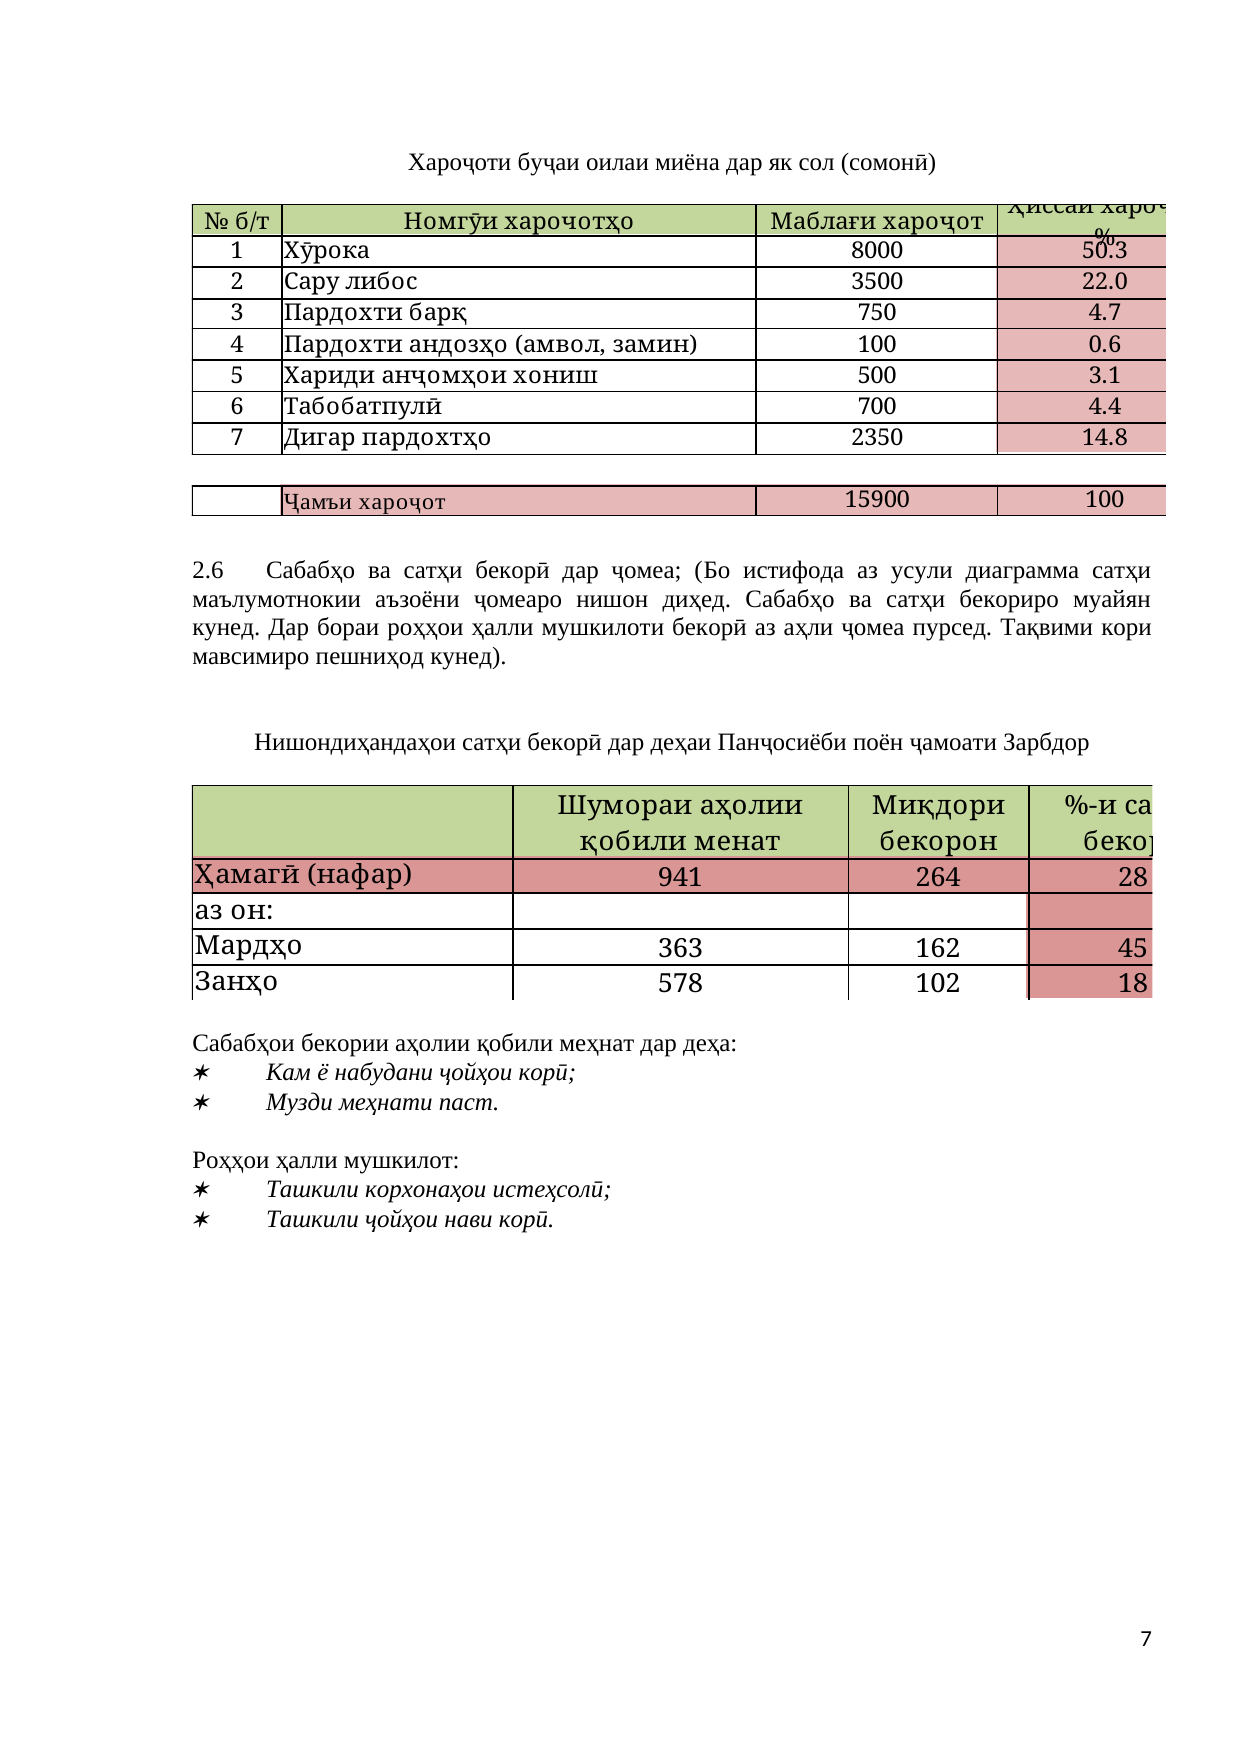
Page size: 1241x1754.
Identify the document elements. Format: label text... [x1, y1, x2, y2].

text Сабабҳои бекории аҳолии қобили меҳнат дар деҳа: [192, 1028, 1152, 1057]
list Кам ё набудани ҷойҳои корӣ; [192, 1057, 1152, 1087]
text Нишондиҳандаҳои сатҳи бекорӣ дар деҳаи Панҷосиёби поён ҷамоати Зарбдор [192, 727, 1152, 756]
list Ташкили ҷойҳои нави корӣ. [192, 1204, 1152, 1233]
list Музди меҳнати паст. [192, 1087, 1152, 1116]
list Ташкили корхонаҳои истеҳсолӣ; [192, 1174, 1152, 1204]
text Роҳҳои ҳалли мушкилот: [192, 1145, 1152, 1174]
list Сабабҳо ва сатҳи бекорӣ дар ҷомеа; (Бо истифода аз усули диаграмма сатҳи маълумотнокии аъзоёни ҷомеаро нишон диҳед. Сабабҳо ва сатҳи бекориро муайян кунед. Дар бораи роҳҳои ҳалли мушкилоти бекорӣ аз аҳли ҷомеа пурсед. Тақвими кори мавсимиро пешниҳод кунед). [192, 555, 1152, 670]
text Хароҷоти буҷаи оилаи миёна дар як сол (сомонӣ) [192, 147, 1152, 176]
